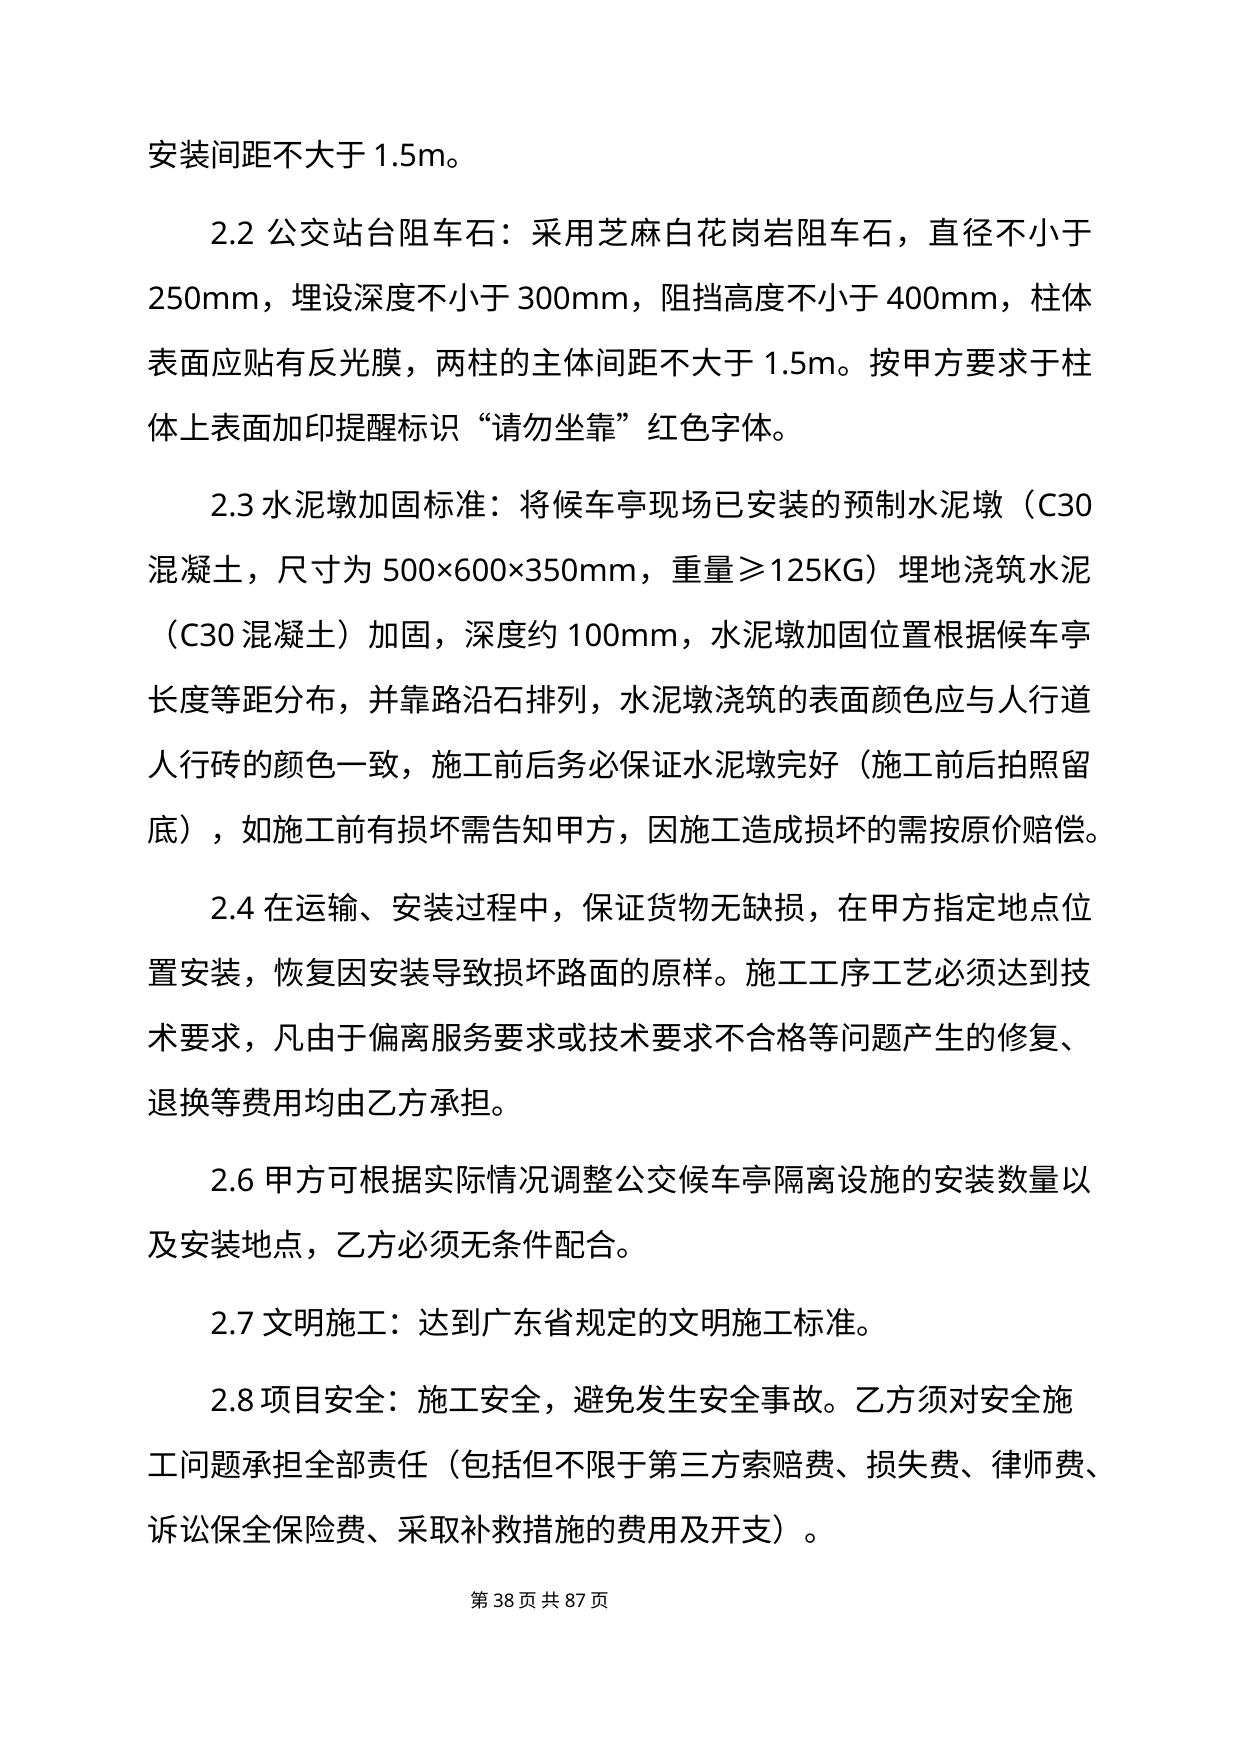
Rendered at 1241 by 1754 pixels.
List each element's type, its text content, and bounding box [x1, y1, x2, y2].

text 2.8项目安全：施工安全，避免发生安全事故。乙方须对安全施工问题承担全部责任（包括但不限于第三方索赔费、损失费、律师费、诉讼保全保险费、采取补救措施的费用及开支）。 [148, 1366, 1093, 1561]
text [148, 121, 1093, 186]
text 2.7 文明施工：达到广东省规定的文明施工标准。 [148, 1288, 1093, 1353]
text 2.4 在运输、安装过程中，保证货物无缺损，在甲方指定地点位置安装，恢复因安装导致损坏路面的原样。施工工序工艺必须达到技术要求，凡由于偏离服务要求或技术要求不合格等问题产生的修复、退换等费用均由乙方承担。 [148, 873, 1093, 1133]
text 2.6 甲方可根据实际情况调整公交候车亭隔离设施的安装数量以及安装地点，乙方必须无条件配合。 [148, 1146, 1093, 1276]
text 2.3水泥墩加固标准：将候车亭现场已安装的预制水泥墩（C30混凝土，尺寸为500×600×350mm，重量≥125KG）埋地浇筑水泥（C30混凝土）加固，深度约100mm，水泥墩加固位置根据候车亭长度等距分布，并靠路沿石排列，水泥墩浇筑的表面颜色应与人行道人行砖的颜色一致，施工前后务必保证水泥墩完好（施工前后拍照留底），如施工前有损坏需告知甲方，因施工造成损坏的需按原价赔偿。 [148, 471, 1093, 861]
text 2.2 公交站台阻车石：采用芝麻白花岗岩阻车石，直径不小于250mm，埋设深度不小于300mm，阻挡高度不小于400mm，柱体表面应贴有反光膜，两柱的主体间距不大于1.5m。按甲方要求于柱体上表面加印提醒标识“请勿坐靠”红色字体。 [148, 198, 1093, 458]
